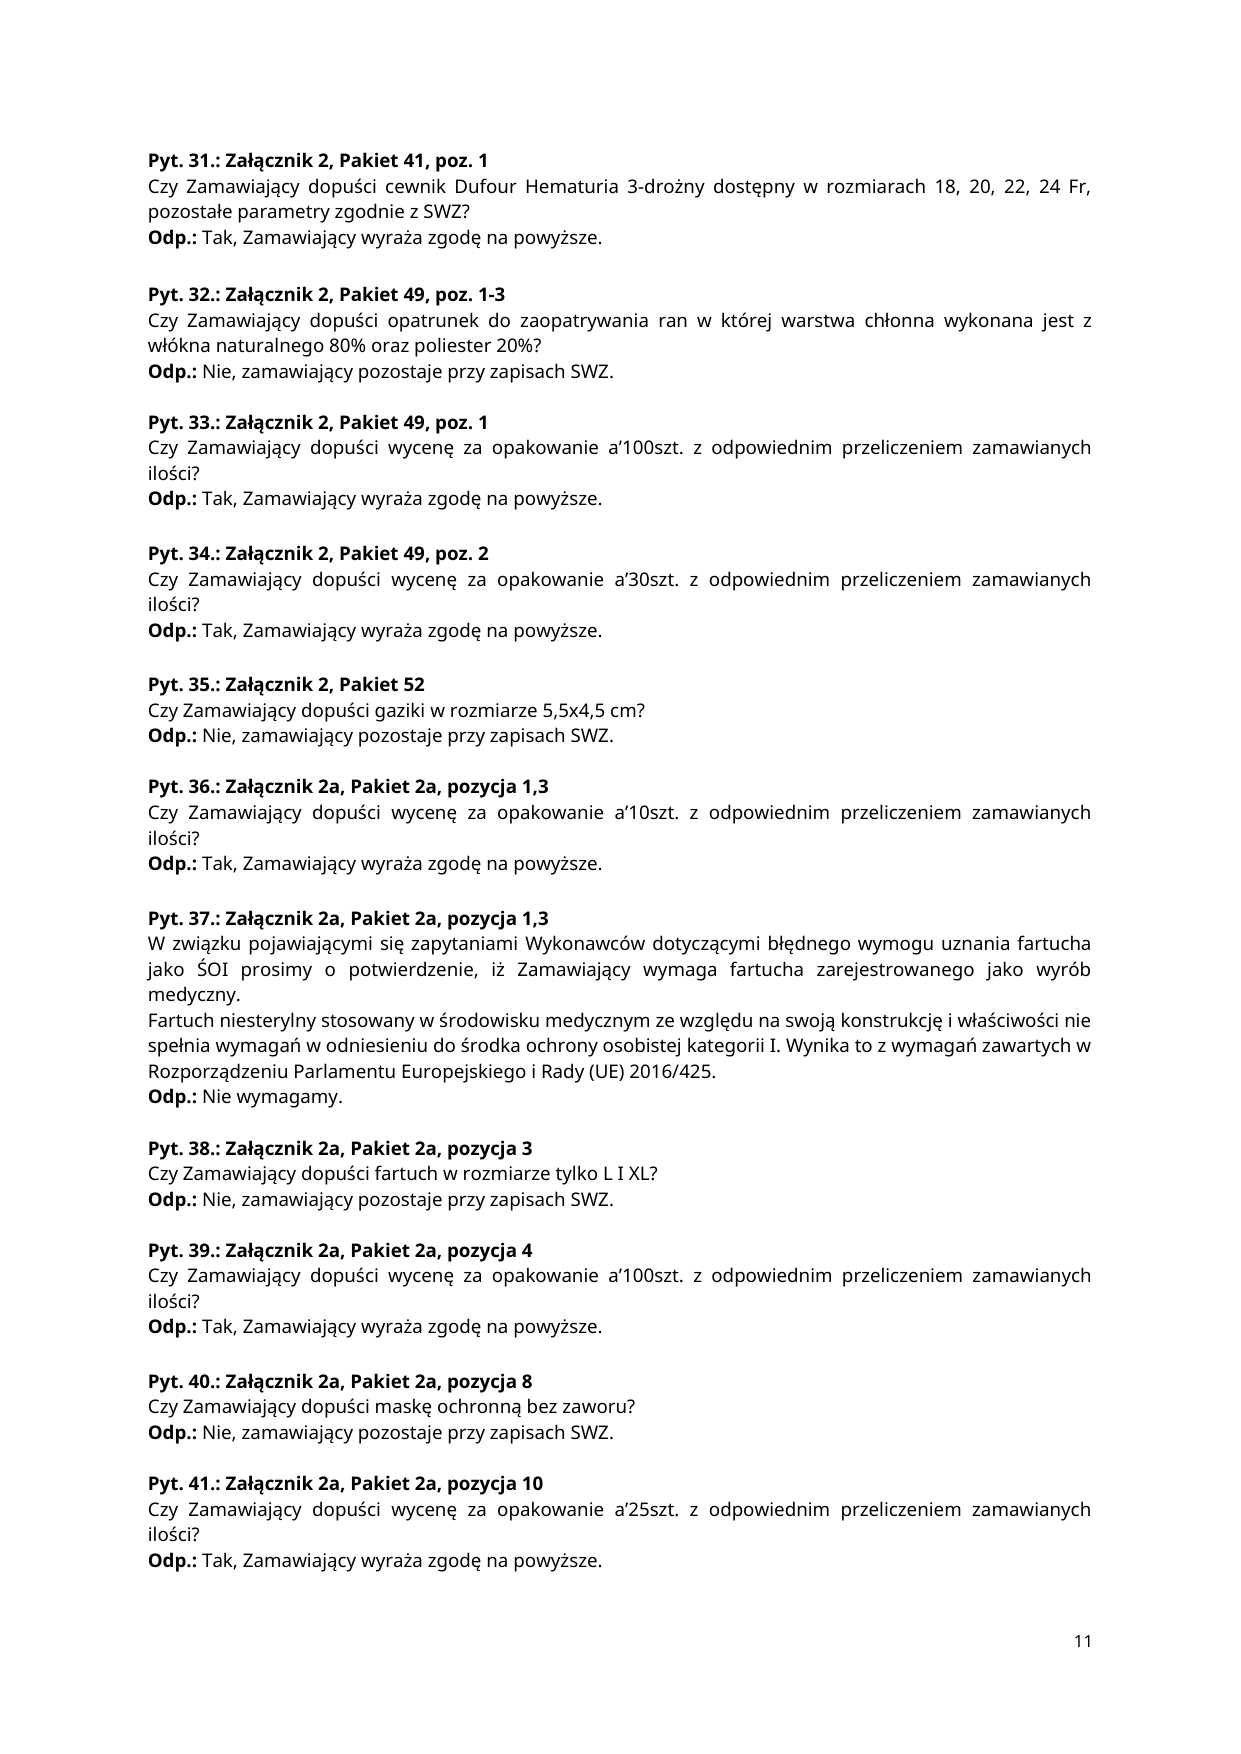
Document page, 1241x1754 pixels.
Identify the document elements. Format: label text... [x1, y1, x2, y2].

text Czy Zamawiający dopuści wycenę za opakowanie a’10szt. z odpowiednim przeliczeniem zamawianych ilości? [148, 799, 1093, 850]
text Pyt. 38.: Załącznik 2a, Pakiet 2a, pozycja 3 [148, 1135, 1093, 1160]
text Odp.: Tak, Zamawiający wyraża zgodę na powyższe. [148, 486, 1093, 511]
text Czy Zamawiający dopuści wycenę za opakowanie a’100szt. z odpowiednim przeliczeniem zamawianych ilości? [148, 1262, 1093, 1313]
text Czy Zamawiający dopuści wycenę za opakowanie a’30szt. z odpowiednim przeliczeniem zamawianych ilości? [148, 566, 1093, 617]
text Czy Zamawiający dopuści wycenę za opakowanie a’25szt. z odpowiednim przeliczeniem zamawianych ilości? [148, 1496, 1093, 1547]
text Pyt. 40.: Załącznik 2a, Pakiet 2a, pozycja 8 [148, 1368, 1093, 1394]
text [148, 1547, 1093, 1572]
text Pyt. 31.: Załącznik 2, Pakiet 41, poz. 1 [148, 148, 1093, 173]
text Pyt. 32.: Załącznik 2, Pakiet 49, poz. 1-3 [148, 281, 1093, 307]
text Pyt. 36.: Załącznik 2a, Pakiet 2a, pozycja 1,3 [148, 774, 1093, 799]
text Odp.: Tak, Zamawiający wyraża zgodę na powyższe. [148, 617, 1093, 642]
text Odp.: Nie wymagamy. [148, 1084, 1093, 1109]
text Odp.: Tak, Zamawiający wyraża zgodę na powyższe. [148, 224, 1093, 250]
text Czy Zamawiający dopuści maskę ochronną bez zaworu? [148, 1394, 1093, 1419]
text Czy Zamawiający dopuści gaziki w rozmiarze 5,5x4,5 cm? [148, 697, 1093, 723]
text Odp.: Nie, zamawiający pozostaje przy zapisach SWZ. [148, 723, 1093, 748]
text Pyt. 35.: Załącznik 2, Pakiet 52 [148, 672, 1093, 697]
text Pyt. 41.: Załącznik 2a, Pakiet 2a, pozycja 10 [148, 1470, 1093, 1496]
text Pyt. 37.: Załącznik 2a, Pakiet 2a, pozycja 1,3 [148, 905, 1093, 931]
text W związku pojawiającymi się zapytaniami Wykonawców dotyczącymi błędnego wymogu uznania fartucha jako ŚOI prosimy o potwierdzenie, iż Zamawiający wymaga fartucha zarejestrowanego jako wyrób medyczny. [148, 931, 1093, 1007]
text Fartuch niesterylny stosowany w środowisku medycznym ze względu na swoją konstrukcję i właściwości nie spełnia wymagań w odniesieniu do środka ochrony osobistej kategorii I. Wynika to z wymagań zawartych w Rozporządzeniu Parlamentu Europejskiego i Rady (UE) 2016/425. [148, 1007, 1093, 1084]
text Odp.: Tak, Zamawiający wyraża zgodę na powyższe. [148, 1313, 1093, 1339]
text Czy Zamawiający dopuści wycenę za opakowanie a’100szt. z odpowiednim przeliczeniem zamawianych ilości? [148, 434, 1093, 486]
text Odp.: Nie, zamawiający pozostaje przy zapisach SWZ. [148, 1419, 1093, 1445]
text Pyt. 33.: Załącznik 2, Pakiet 49, poz. 1 [148, 409, 1093, 434]
text Odp.: Nie, zamawiający pozostaje przy zapisach SWZ. [148, 1186, 1093, 1211]
text Odp.: Nie, zamawiający pozostaje przy zapisach SWZ. [148, 358, 1093, 383]
text Czy Zamawiający dopuści opatrunek do zaopatrywania ran w której warstwa chłonna wykonana jest z włókna naturalnego 80% oraz poliester 20%? [148, 307, 1093, 358]
text Czy Zamawiający dopuści fartuch w rozmiarze tylko L I XL? [148, 1160, 1093, 1186]
text Pyt. 34.: Załącznik 2, Pakiet 49, poz. 2 [148, 540, 1093, 566]
text Czy Zamawiający dopuści cewnik Dufour Hematuria 3-drożny dostępny w rozmiarach 18, 20, 22, 24 Fr, pozostałe parametry zgodnie z SWZ? [148, 173, 1093, 224]
text Odp.: Tak, Zamawiający wyraża zgodę na powyższe. [148, 850, 1093, 876]
text Pyt. 39.: Załącznik 2a, Pakiet 2a, pozycja 4 [148, 1237, 1093, 1262]
